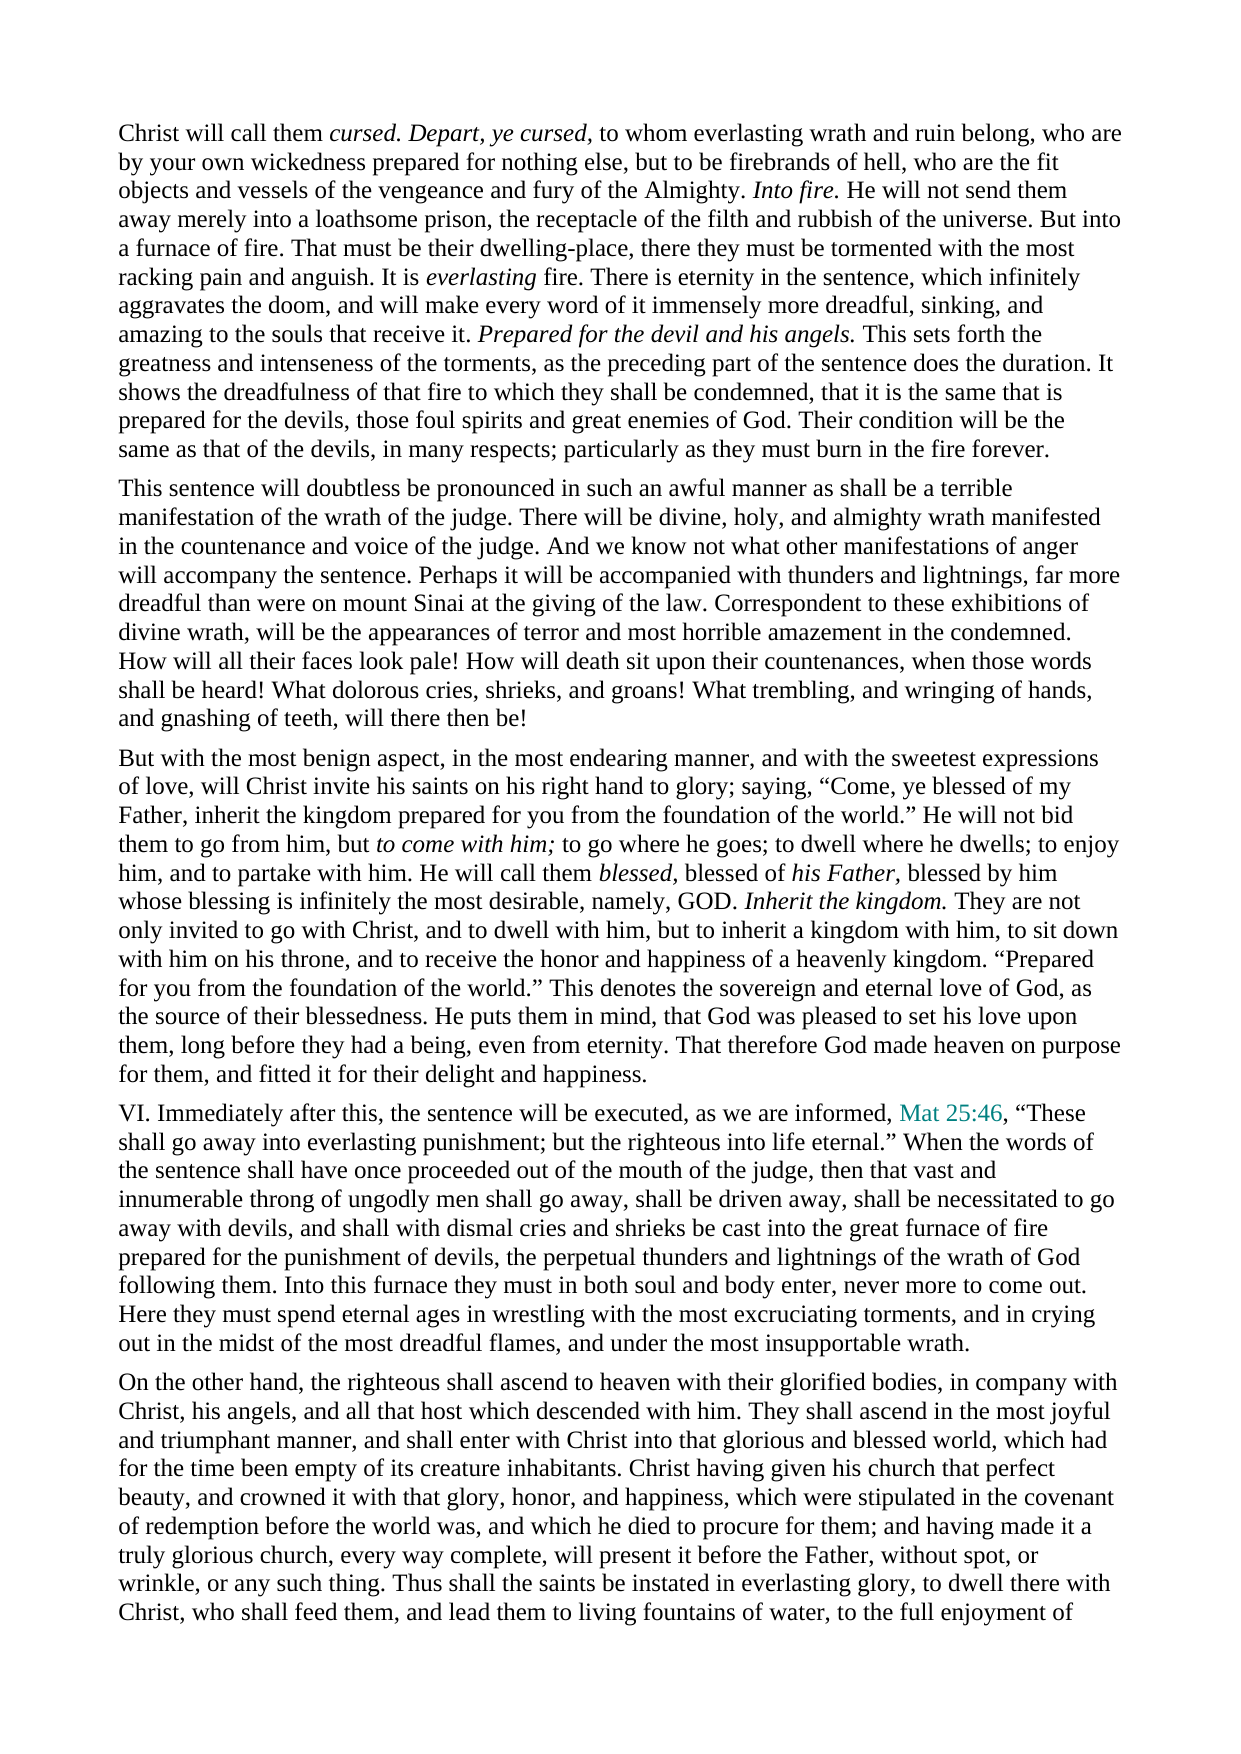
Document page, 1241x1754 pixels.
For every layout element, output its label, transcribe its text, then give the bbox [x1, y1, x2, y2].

text VI. Immediately after this, the sentence will be executed, as we are informed, Mat 25:46, “These shall go away into everlasting punishment; but the righteous into life eternal.” When the words of the sentence shall have once proceeded out of the mouth of the judge, then that vast and innumerable throng of ungodly men shall go away, shall be driven away, shall be necessitated to go away with devils, and shall with dismal cries and shrieks be cast into the great furnace of fire prepared for the punishment of devils, the perpetual thunders and lightnings of the wrath of God following them. Into this furnace they must in both soul and body enter, never more to come out. Here they must spend eternal ages in wrestling with the most excruciating torments, and in crying out in the midst of the most dreadful flames, and under the most insupportable wrath. [118, 1098, 1122, 1357]
text Christ will call them cursed. Depart, ye cursed, to whom everlasting wrath and ruin belong, who are by your own wickedness prepared for nothing else, but to be firebrands of hell, who are the fit objects and vessels of the vengeance and fury of the Almighty. Into fire. He will not send them away merely into a loathsome prison, the receptacle of the filth and rubbish of the universe. But into a furnace of fire. That must be their dwelling-place, there they must be tormented with the most racking pain and anguish. It is everlasting fire. There is eternity in the sentence, which infinitely aggravates the doom, and will make every word of it immensely more dreadful, sinking, and amazing to the souls that receive it. Prepared for the devil and his angels. This sets forth the greatness and intenseness of the torments, as the preceding part of the sentence does the duration. It shows the dreadfulness of that fire to which they shall be condemned, that it is the same that is prepared for the devils, those foul spirits and great enemies of God. Their condition will be the same as that of the devils, in many respects; particularly as they must burn in the fire forever. [118, 118, 1122, 463]
text But with the most benign aspect, in the most endearing manner, and with the sweetest expressions of love, will Christ invite his saints on his right hand to glory; saying, “Come, ye blessed of my Father, inherit the kingdom prepared for you from the foundation of the world.” He will not bid them to go from him, but to come with him; to go where he goes; to dwell where he dwells; to enjoy him, and to partake with him. He will call them blessed, blessed of his Father, blessed by him whose blessing is infinitely the most desirable, namely, GOD. Inherit the kingdom. They are not only invited to go with Christ, and to dwell with him, but to inherit a kingdom with him, to sit down with him on his throne, and to receive the honor and happiness of a heavenly kingdom. “Prepared for you from the foundation of the world.” This denotes the sovereign and eternal love of God, as the source of their blessedness. He puts them in mind, that God was pleased to set his love upon them, long before they had a being, even from eternity. That therefore God made heaven on purpose for them, and fitted it for their delight and happiness. [118, 743, 1122, 1088]
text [118, 1367, 1122, 1626]
text This sentence will doubtless be pronounced in such an awful manner as shall be a terrible manifestation of the wrath of the judge. There will be divine, holy, and almighty wrath manifested in the countenance and voice of the judge. And we know not what other manifestations of anger will accompany the sentence. Perhaps it will be accompanied with thunders and lightnings, far more dreadful than were on mount Sinai at the giving of the law. Correspondent to these exhibitions of divine wrath, will be the appearances of terror and most horrible amazement in the condemned. How will all their faces look pale! How will death sit upon their countenances, when those words shall be heard! What dolorous cries, shrieks, and groans! What trembling, and wringing of hands, and gnashing of teeth, will there then be! [118, 473, 1122, 732]
